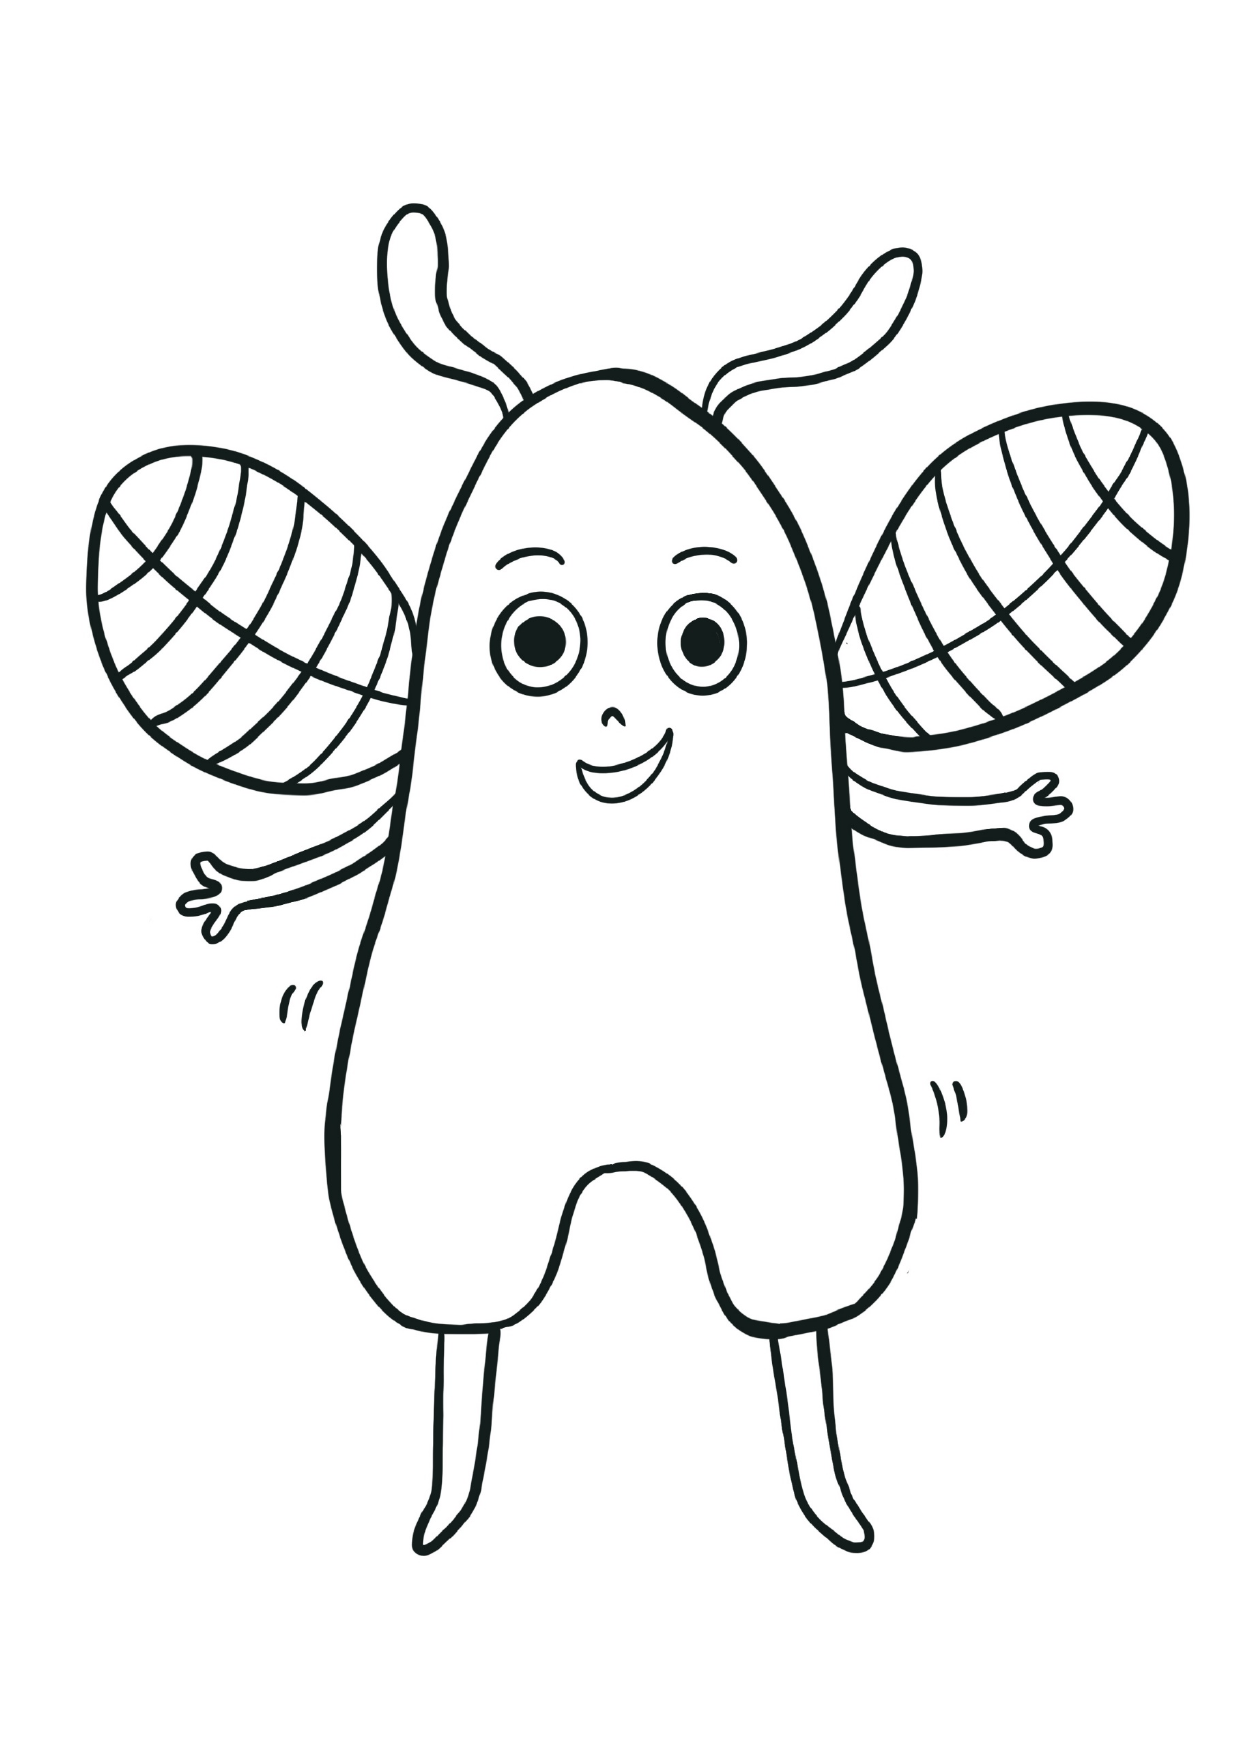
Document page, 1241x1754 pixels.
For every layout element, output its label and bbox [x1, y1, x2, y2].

picture [75, 154, 1213, 1600]
